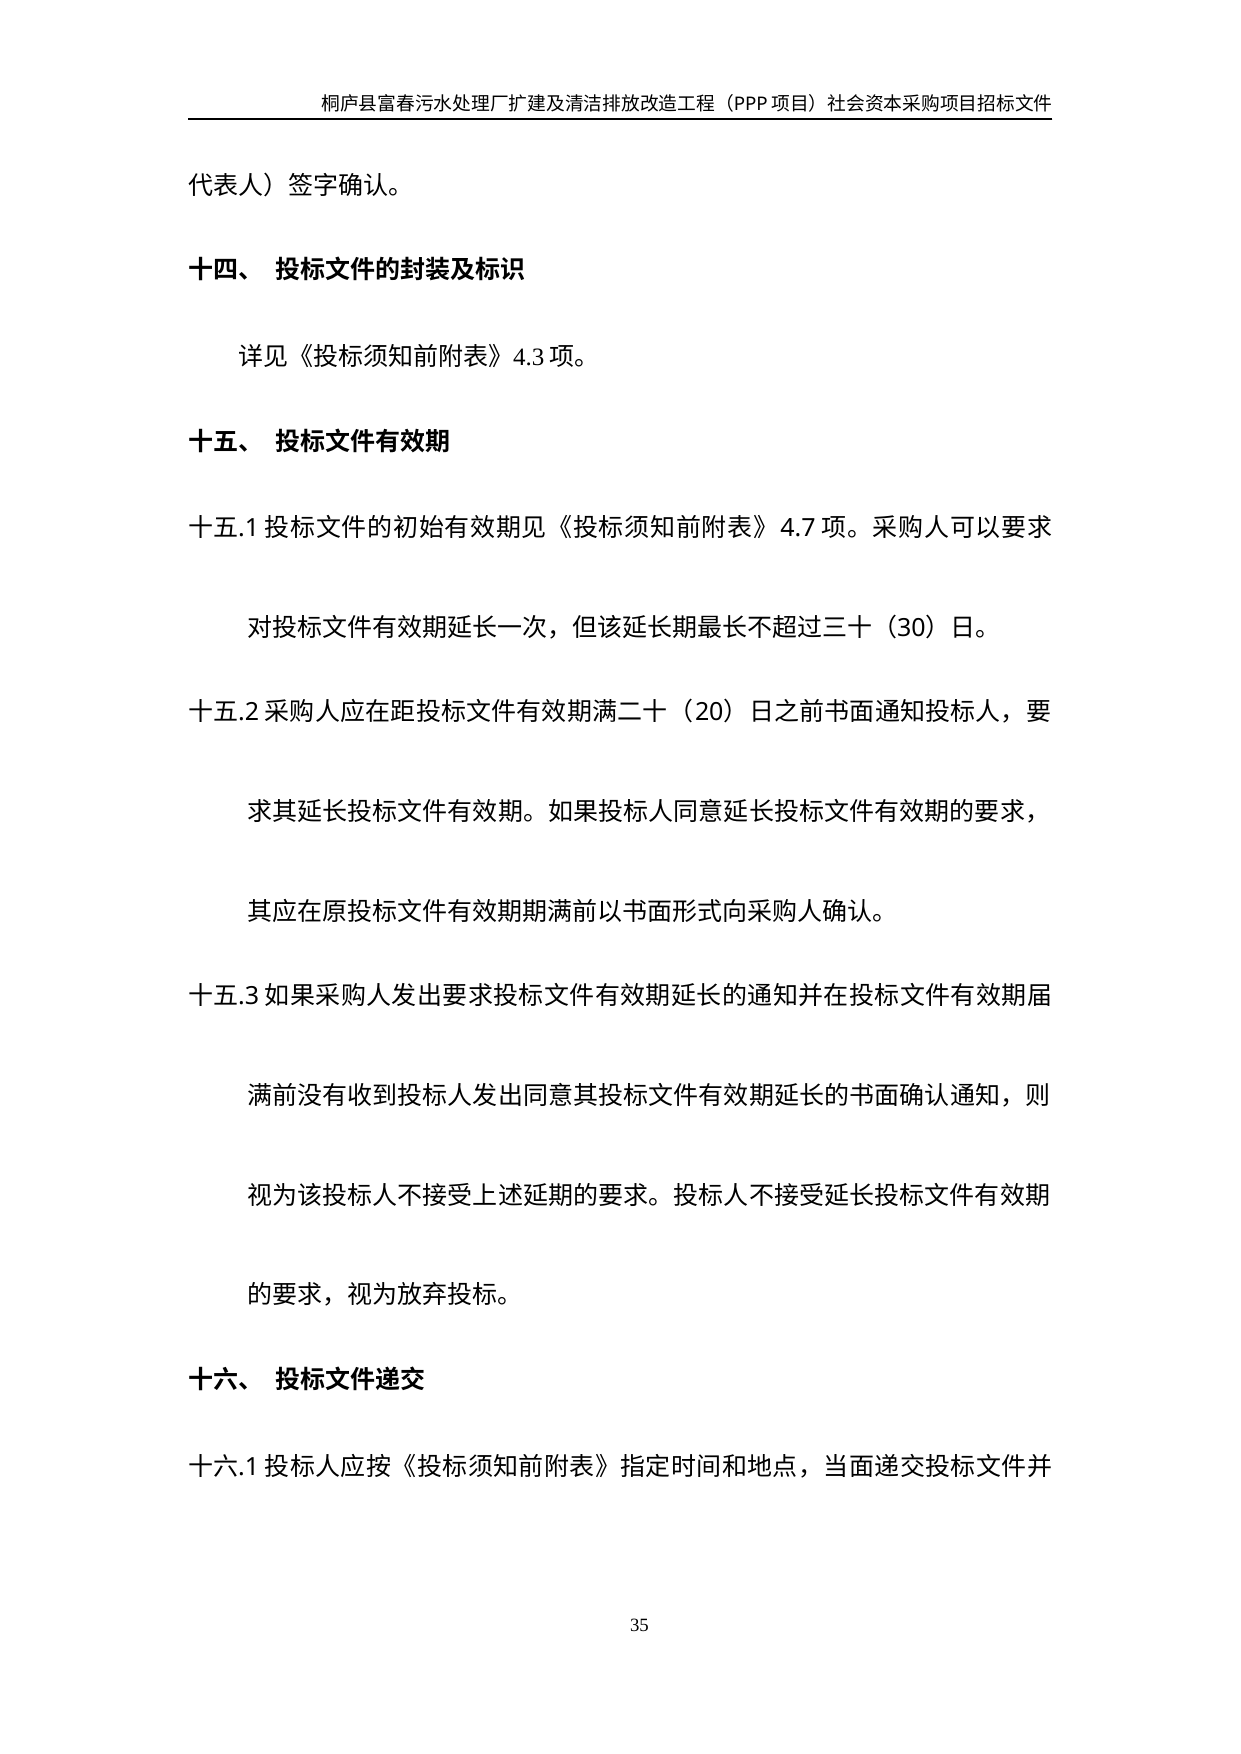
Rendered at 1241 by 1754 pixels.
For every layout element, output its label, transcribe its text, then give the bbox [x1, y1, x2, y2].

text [188, 150, 1052, 216]
list 投标文件的初始有效期见《投标须知前附表》4.7项。采购人可以要求对投标文件有效期延长一次，但该延长期最长不超过三十（30）日。 [188, 492, 1052, 659]
text 详见《投标须知前附表》4.3项。 [188, 321, 1052, 388]
list 采购人应在距投标文件有效期满二十（20）日之前书面通知投标人，要求其延长投标文件有效期。如果投标人同意延长投标文件有效期的要求，其应在原投标文件有效期期满前以书面形式向采购人确认。 [188, 677, 1052, 943]
list 如果采购人发出要求投标文件有效期延长的通知并在投标文件有效期届满前没有收到投标人发出同意其投标文件有效期延长的书面确认通知，则视为该投标人不接受上述延期的要求。投标人不接受延长投标文件有效期的要求，视为放弃投标。 [188, 961, 1052, 1326]
subtitle 投标文件有效期 [188, 406, 1052, 472]
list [188, 1431, 1052, 1497]
subtitle 投标文件递交 [188, 1344, 1052, 1411]
subtitle 投标文件的封装及标识 [188, 234, 1052, 301]
